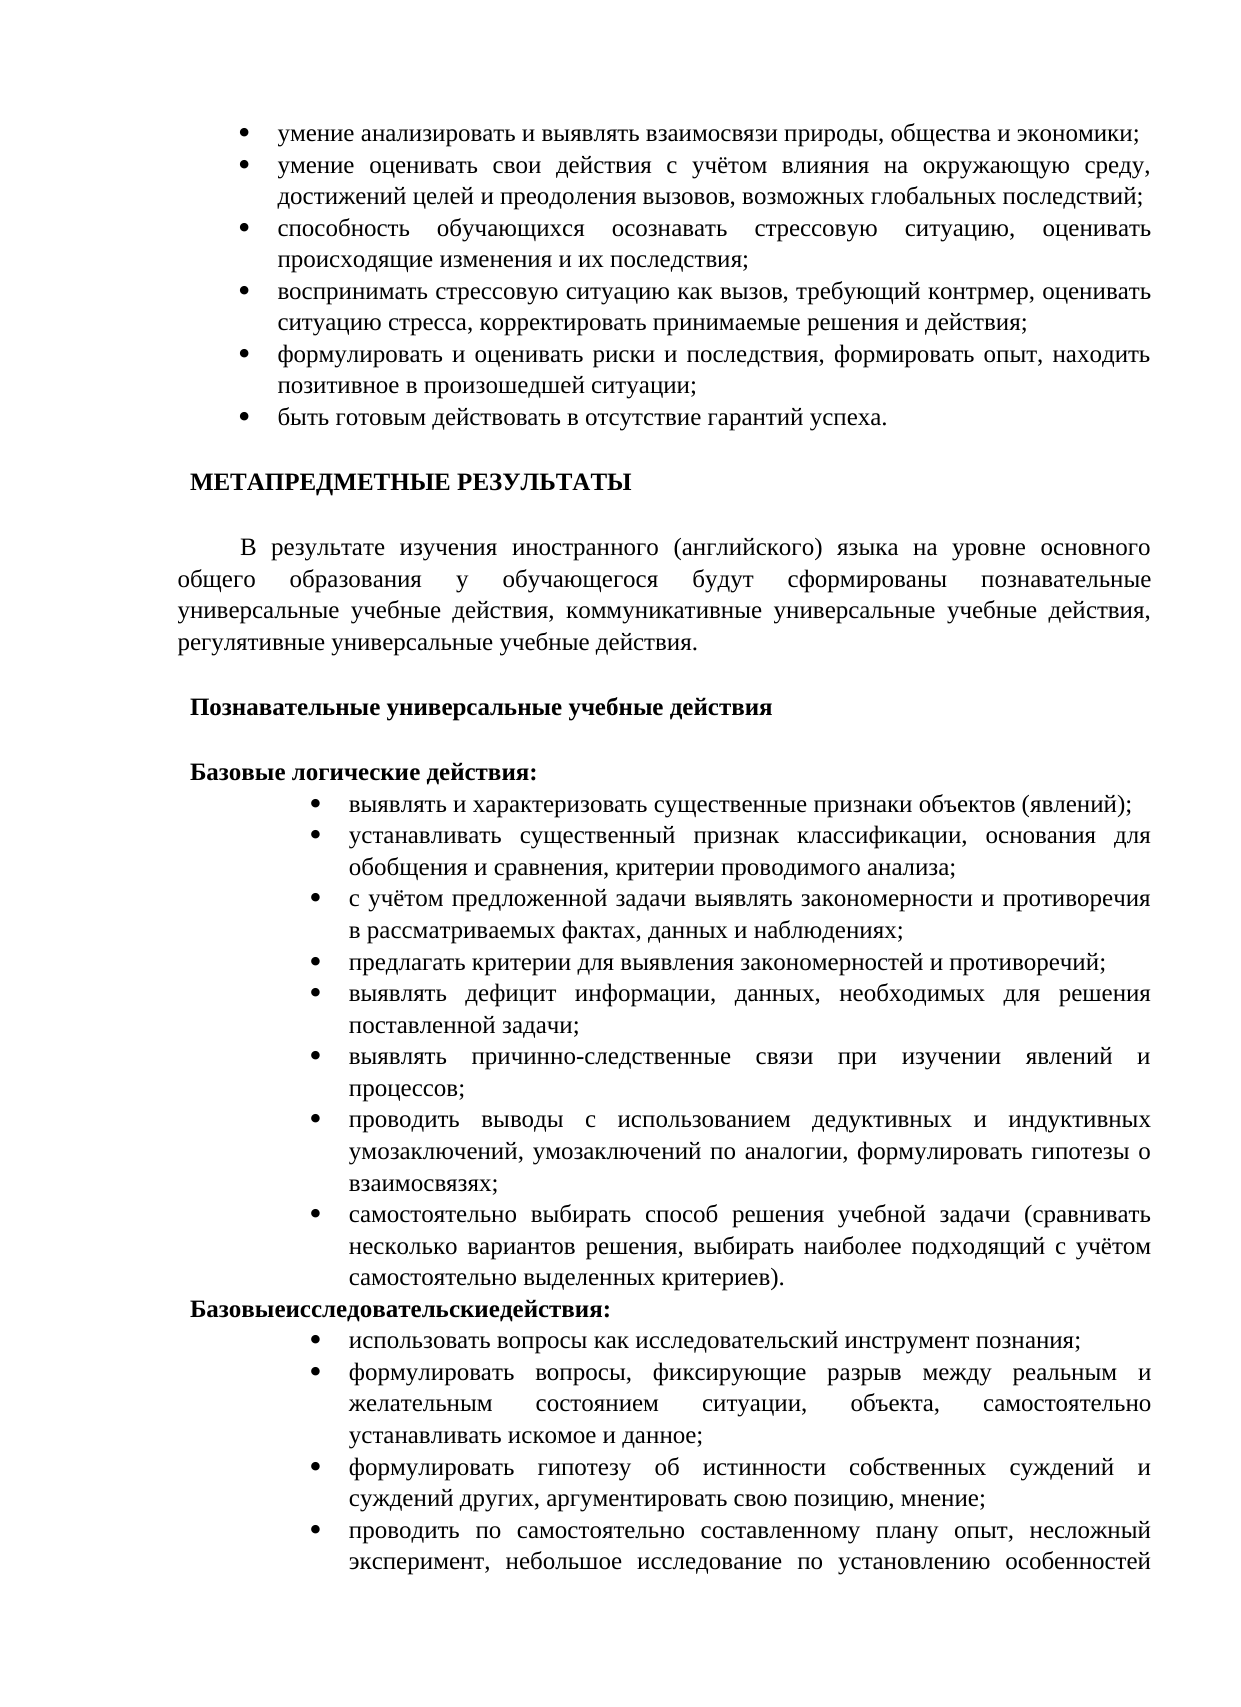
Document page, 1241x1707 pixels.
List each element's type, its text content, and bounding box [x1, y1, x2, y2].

list воспринимать стрессовую ситуацию как вызов, требующий контрмер, оценивать ситуацию стресса, корректировать принимаемые решения и действия; [240, 276, 1152, 336]
list устанавливать существенный признак классификации, основания для обобщения и сравнения, критерии проводимого анализа; [311, 820, 1152, 881]
text Базовые логические действия: [190, 757, 1152, 786]
list предлагать критерии для выявления закономерностей и противоречий; [311, 947, 1152, 975]
text В результате изучения иностранного (английского) языка на уровне основного общего образования у обучающегося будут сформированы познавательные универсальные учебные действия, коммуникативные универсальные учебные действия, регулятивные универсальные учебные действия. [177, 532, 1152, 656]
list умение анализировать и выявлять взаимосвязи природы, общества и экономики; [240, 118, 1152, 147]
list выявлять причинно-следственные связи при изучении явлений и процессов; [311, 1041, 1152, 1102]
text Базовыеисследовательскиедействия: [190, 1294, 1152, 1323]
list быть готовым действовать в отсутствие гарантий успеха. [240, 402, 1152, 431]
list формулировать гипотезу об истинности собственных суждений и суждений других, аргументировать свою позицию, мнение; [311, 1452, 1152, 1512]
list проводить выводы с использованием дедуктивных и индуктивных умозаключений, умозаключений по аналогии, формулировать гипотезы о взаимосвязях; [311, 1104, 1152, 1196]
list умение оценивать свои действия с учётом влияния на окружающую среду, достижений целей и преодоления вызовов, возможных глобальных последствий; [240, 150, 1152, 210]
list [311, 1515, 1152, 1575]
list самостоятельно выбирать способ решения учебной задачи (сравнивать несколько вариантов решения, выбирать наиболее подходящий с учётом самостоятельно выделенных критериев). [311, 1199, 1152, 1291]
text Познавательные универсальные учебные действия [190, 692, 1152, 721]
list выявлять и характеризовать существенные признаки объектов (явлений); [311, 789, 1152, 818]
text МЕТАПРЕДМЕТНЫЕ РЕЗУЛЬТАТЫ [190, 467, 1152, 496]
list формулировать и оценивать риски и последствия, формировать опыт, находить позитивное в произошедшей ситуации; [240, 339, 1152, 399]
list способность обучающихся осознавать стрессовую ситуацию, оценивать происходящие изменения и их последствия; [240, 213, 1152, 273]
list выявлять дефицит информации, данных, необходимых для решения поставленной задачи; [311, 978, 1152, 1038]
list использовать вопросы как исследовательский инструмент познания; [311, 1325, 1152, 1354]
list формулировать вопросы, фиксирующие разрыв между реальным и желательным состоянием ситуации, объекта, самостоятельно устанавливать искомое и данное; [311, 1357, 1152, 1449]
list с учётом предложенной задачи выявлять закономерности и противоречия в рассматриваемых фактах, данных и наблюдениях; [311, 883, 1152, 944]
